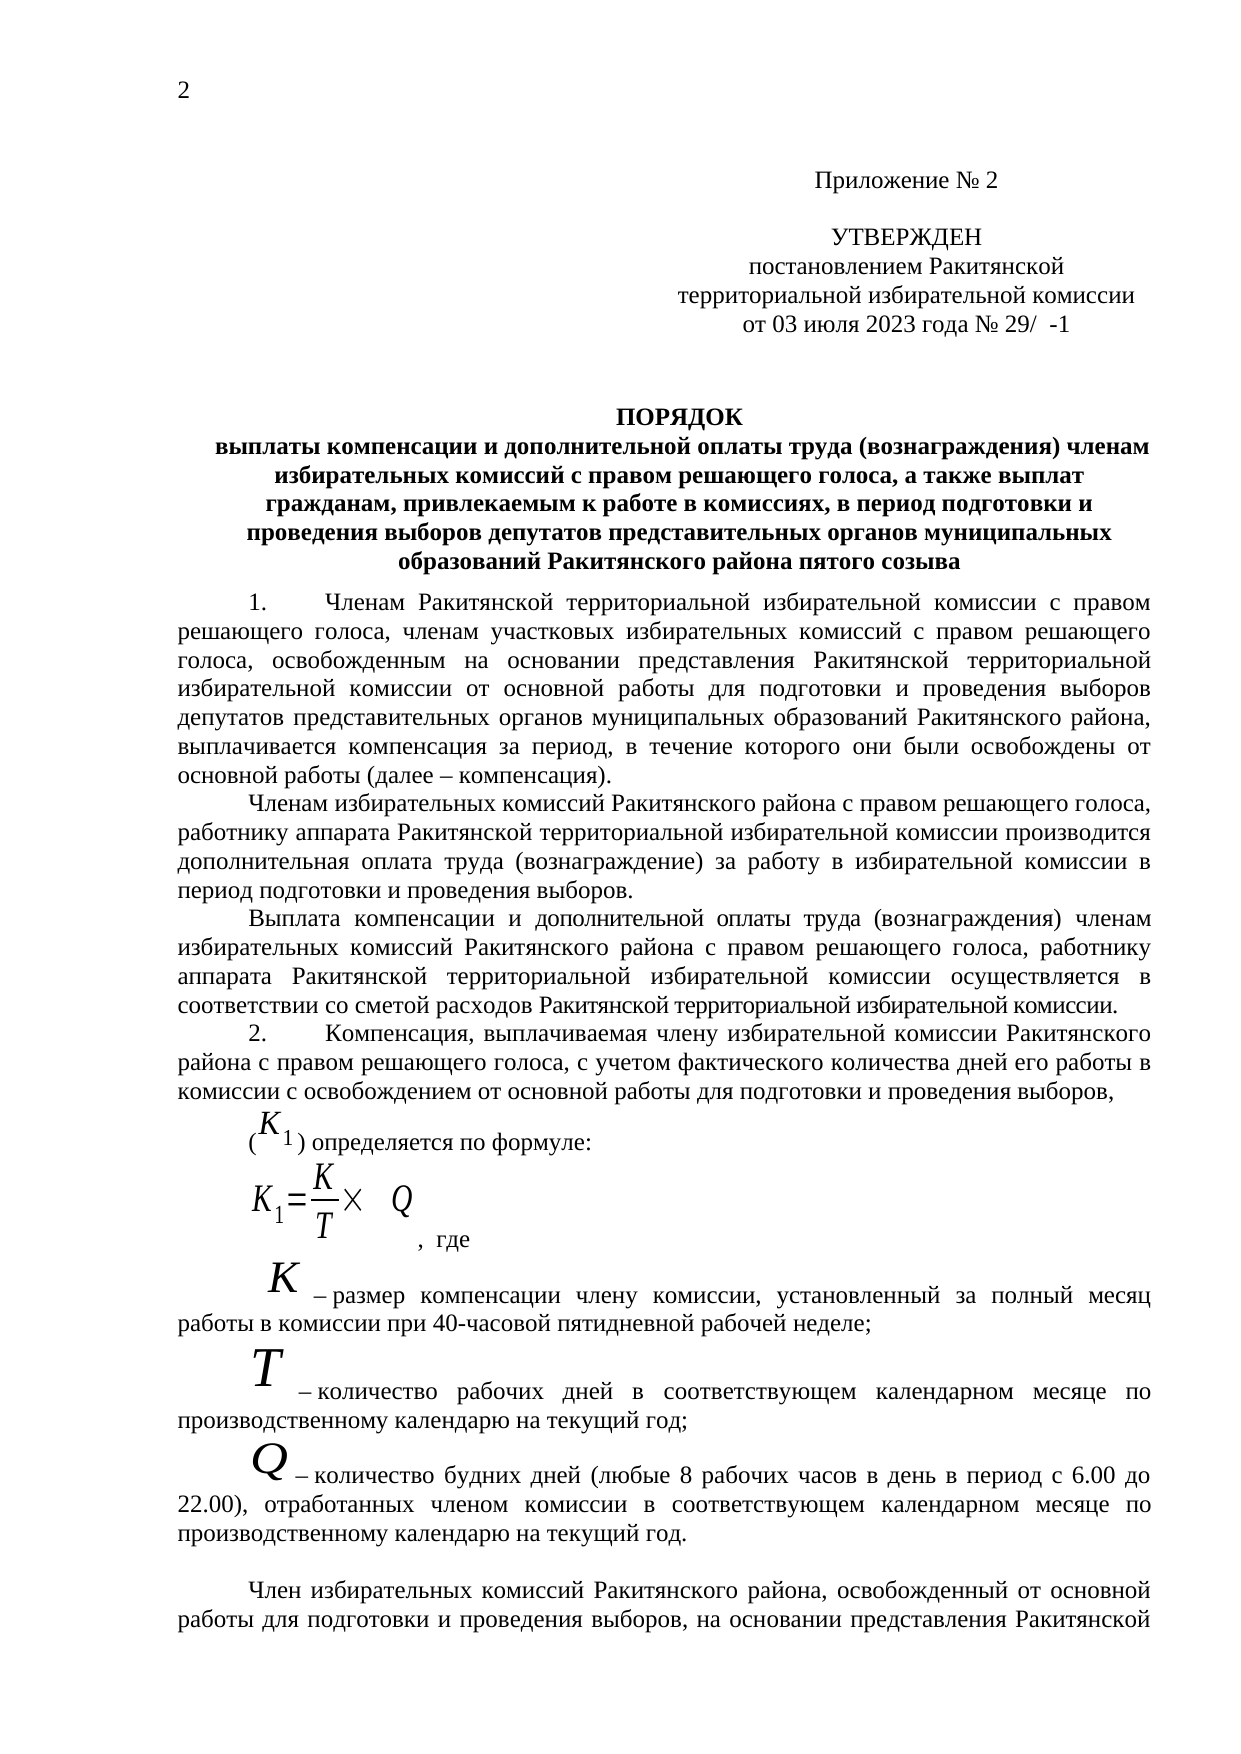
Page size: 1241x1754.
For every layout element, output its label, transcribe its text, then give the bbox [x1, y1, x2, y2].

table_header Приложение № 2 УТВЕРЖДЕН постановлением Ракитянской территориальной избирательной комиссии от 03 июля 2023 года № 29/ -1 [661, 165, 1152, 370]
text , где [177, 1155, 1152, 1253]
text – количество рабочих дней в соответствующем календарном месяце по производственному календарю на текущий год; [177, 1337, 1152, 1434]
text Выплата компенсации и дополнительной оплаты труда (вознаграждения) членам избирательных комиссий Ракитянского района с правом решающего голоса, работнику аппарата Ракитянской территориальной избирательной комиссии осуществляется в соответствии со сметой расходов Ракитянской территориальной избирательной комиссии. [177, 903, 1152, 1018]
text () определяется по формуле: [177, 1105, 1152, 1155]
text 1. Членам Ракитянской территориальной избирательной комиссии с правом решающего голоса, членам участковых избирательных комиссий с правом решающего голоса, освобожденным на основании представления Ракитянской территориальной избирательной комиссии от основной работы для подготовки и проведения выборов депутатов представительных органов муниципальных образований Ракитянского района, выплачивается компенсация за период, в течение которого они были освобождены от основной работы (далее – компенсация). [177, 587, 1152, 788]
text – количество будних дней (любые 8 рабочих часов в день в период с 6.00 до 22.00), отработанных членом комиссии в соответствующем календарном месяце по производственному календарю на текущий год. [177, 1434, 1152, 1547]
text – размер компенсации члену комиссии, установленный за полный месяц работы в комиссии при 40-часовой пятидневной рабочей неделе; [177, 1253, 1152, 1337]
text 2. Компенсация, выплачиваемая члену избирательной комиссии Ракитянского района с правом решающего голоса, с учетом фактического количества дней его работы в комиссии с освобождением от основной работы для подготовки и проведения выборов, [177, 1018, 1152, 1105]
text Членам избирательных комиссий Ракитянского района с правом решающего голоса, работнику аппарата Ракитянской территориальной избирательной комиссии производится дополнительная оплата труда (вознаграждение) за работу в избирательной комиссии в период подготовки и проведения выборов. [177, 788, 1152, 903]
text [177, 1576, 1152, 1633]
text ПОРЯДОК выплаты компенсации и дополнительной оплаты труда (вознаграждения) членам избирательных комиссий с правом решающего голоса, а также выплат гражданам, привлекаемым к работе в комиссиях, в период подготовки и проведения выборов депутатов представительных органов муниципальных образований Ракитянского района пятого созыва [207, 402, 1152, 575]
